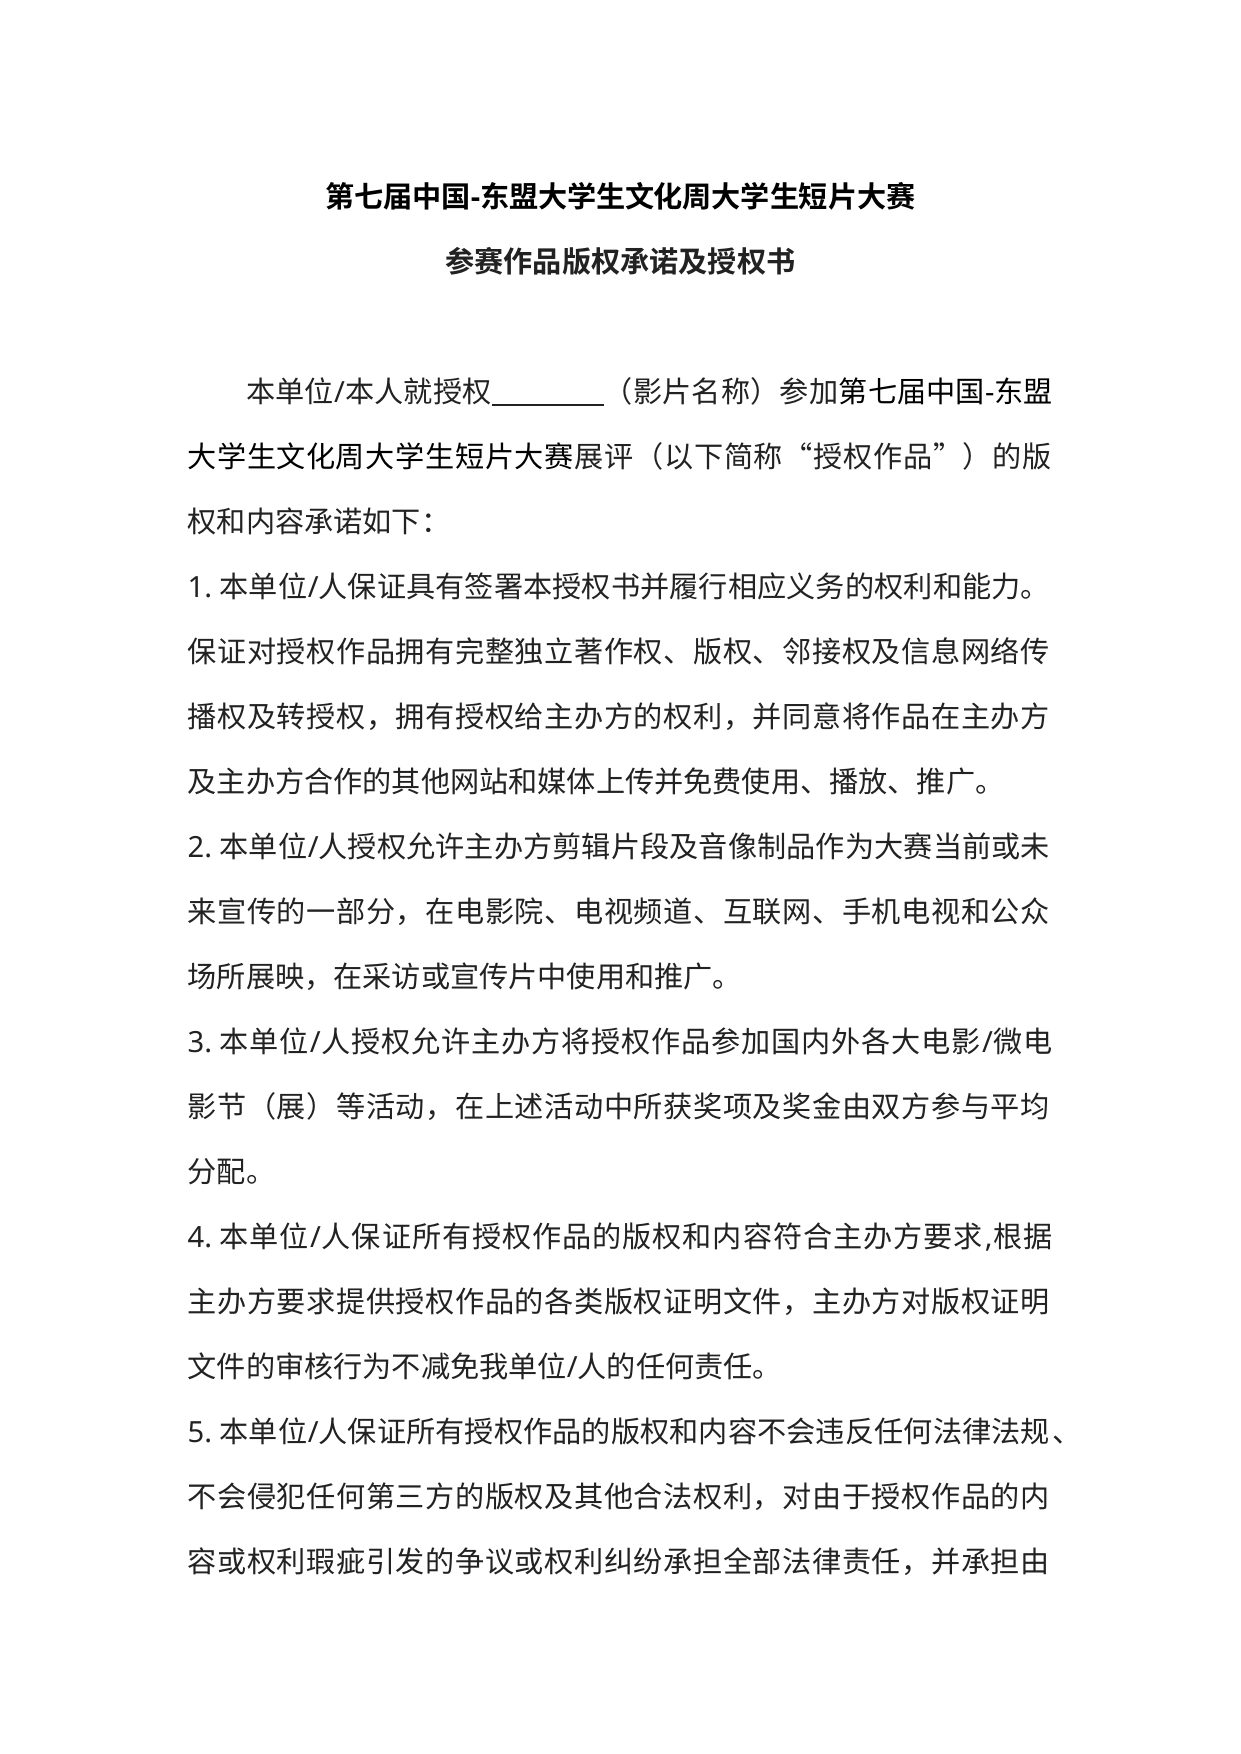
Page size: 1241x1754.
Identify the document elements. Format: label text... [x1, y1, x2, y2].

list 本单位/人保证具有签署本授权书并履行相应义务的权利和能力。保证对授权作品拥有完整独立著作权、版权、邻接权及信息网络传播权及转授权，拥有授权给主办方的权利，并同意将作品在主办方及主办方合作的其他网站和媒体上传并免费使用、播放、推广。 [187, 552, 1053, 812]
list 本单位/人保证所有授权作品的版权和内容符合主办方要求,根据主办方要求提供授权作品的各类版权证明文件，主办方对版权证明文件的审核行为不减免我单位/人的任何责任。 [187, 1202, 1053, 1397]
text 参赛作品版权承诺及授权书 [187, 227, 1053, 292]
text 第七届中国-东盟大学生文化周大学生短片大赛 [187, 162, 1053, 227]
list 本单位/人授权允许主办方剪辑片段及音像制品作为大赛当前或未来宣传的一部分，在电影院、电视频道、互联网、手机电视和公众场所展映，在采访或宣传片中使用和推广。 [187, 812, 1053, 1007]
list 本单位/人授权允许主办方将授权作品参加国内外各大电影/微电影节（展）等活动，在上述活动中所获奖项及奖金由双方参与平均分配。 [187, 1007, 1053, 1202]
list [187, 1397, 1053, 1592]
text 本单位/本人就授权 （影片名称）参加第七届中国-东盟大学生文化周大学生短片大赛展评（以下简称“授权作品”）的版权和内容承诺如下： [187, 357, 1053, 552]
